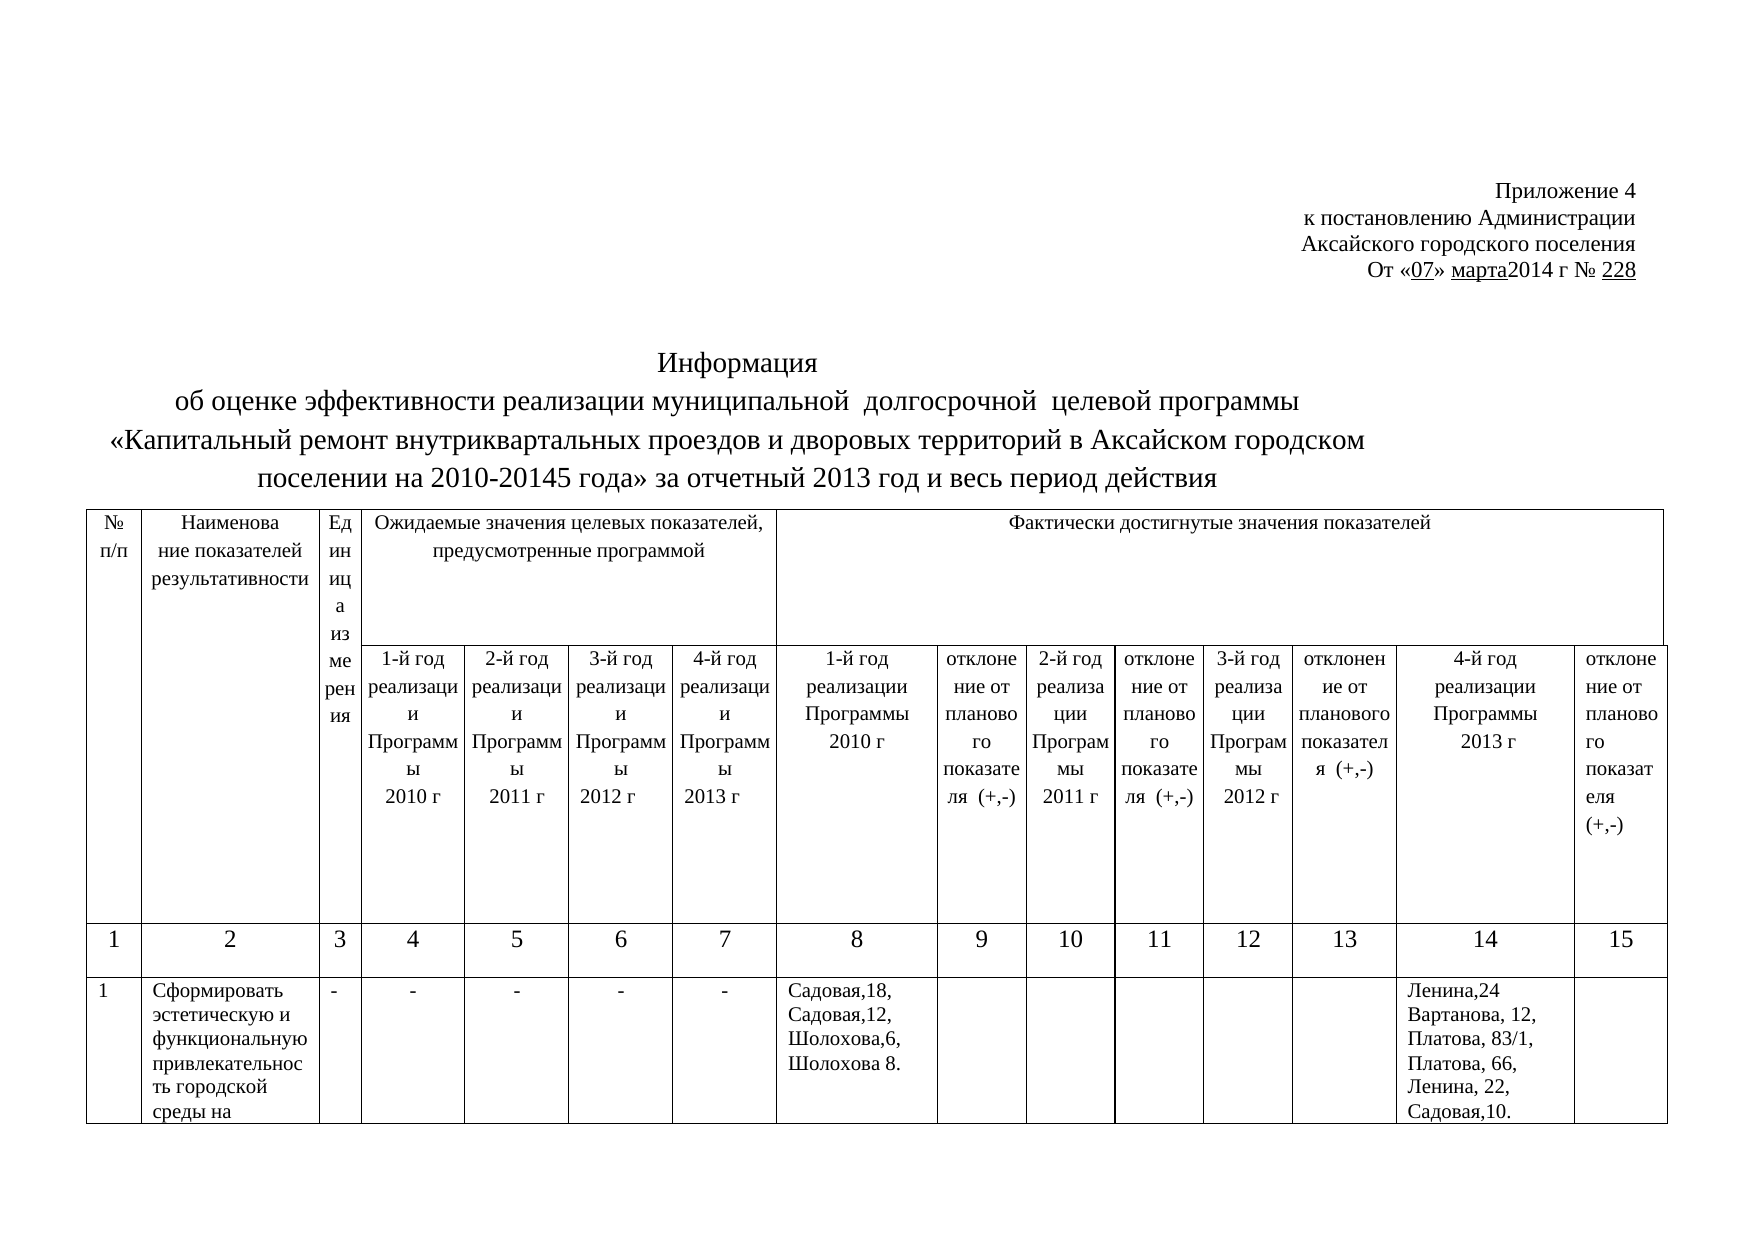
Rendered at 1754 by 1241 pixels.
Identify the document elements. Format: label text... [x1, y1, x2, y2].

table_cell [1204, 978, 1292, 1123]
table_cell 1-й год реализации Программы 2010 г [362, 646, 464, 923]
text Аксайского городского поселения [118, 230, 1636, 256]
table_cell 2-й год реализации Программы 2011 г [465, 646, 568, 923]
table_cell 13 [1293, 924, 1396, 977]
text к постановлению Администрации [118, 203, 1636, 230]
table_cell 5 [465, 924, 568, 977]
table_cell 10 [1027, 924, 1114, 977]
table_cell 3-й год реализации Программы 2012 г [1204, 646, 1292, 923]
table_cell 3 [320, 924, 361, 977]
table_cell 8 [777, 924, 937, 977]
table_cell 15 [1575, 924, 1667, 977]
text От «07» марта2014 г № 228 [118, 256, 1636, 283]
table_cell - [362, 978, 464, 1123]
table_cell 14 [1397, 924, 1574, 977]
table_cell - [465, 978, 568, 1123]
table_cell 1-й год реализации Программы 2010 г [777, 646, 937, 923]
table_cell 3-й год реализации Программы 2012 г [569, 646, 672, 923]
table_cell отклонение от планового показателя (+,-) [1293, 646, 1396, 923]
table_cell [1575, 978, 1667, 1123]
table_cell Ожидаемые значения целевых показателей, предусмотренные программой [362, 510, 776, 645]
table_cell [1116, 978, 1203, 1123]
table_cell [1293, 978, 1396, 1123]
table_cell отклонение от планового показателя (+,-) [1116, 646, 1203, 923]
table_cell 1 [87, 924, 141, 977]
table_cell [1397, 978, 1574, 1123]
table_cell [1027, 978, 1114, 1123]
table_cell - [569, 978, 672, 1123]
table_cell 7 [673, 924, 776, 977]
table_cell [142, 978, 319, 1123]
table_cell 12 [1204, 924, 1292, 977]
table_cell 4-й год реализации Программы 2013 г [1397, 646, 1574, 923]
table_cell 9 [938, 924, 1026, 977]
text Приложение 4 [118, 177, 1636, 203]
table_cell [938, 978, 1026, 1123]
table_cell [777, 978, 937, 1123]
table_cell 2-й год реализации Программы 2011 г [1027, 646, 1114, 923]
table_cell 1 [87, 978, 141, 1123]
table_cell 6 [569, 924, 672, 977]
table_header Информация об оценке эффективности реализации муниципальной долгосрочной целевой программы «Капитальный ремонт внутриквартальных проездов и дворовых территорий в Аксайском городском поселении на 2010-20145 года» за отчетный 2013 год и весь период действия [87, 334, 1388, 509]
table_cell 2 [142, 924, 319, 977]
table_cell 4 [362, 924, 464, 977]
table_cell отклонение от планового показателя (+,-) [938, 646, 1026, 923]
table_cell № п/п [87, 510, 141, 923]
table_cell отклонение от планового показателя (+,-) [1575, 646, 1667, 923]
table_cell 4-й год реализации Программы 2013 г [673, 646, 776, 923]
table_cell Наименова ние показателей результативности [142, 510, 319, 923]
table_cell - [320, 978, 361, 1123]
table_cell - [673, 978, 776, 1123]
table_cell Единица измерения [320, 510, 361, 923]
table_cell Фактически достигнутые значения показателей [777, 510, 1663, 645]
table_cell 11 [1116, 924, 1203, 977]
